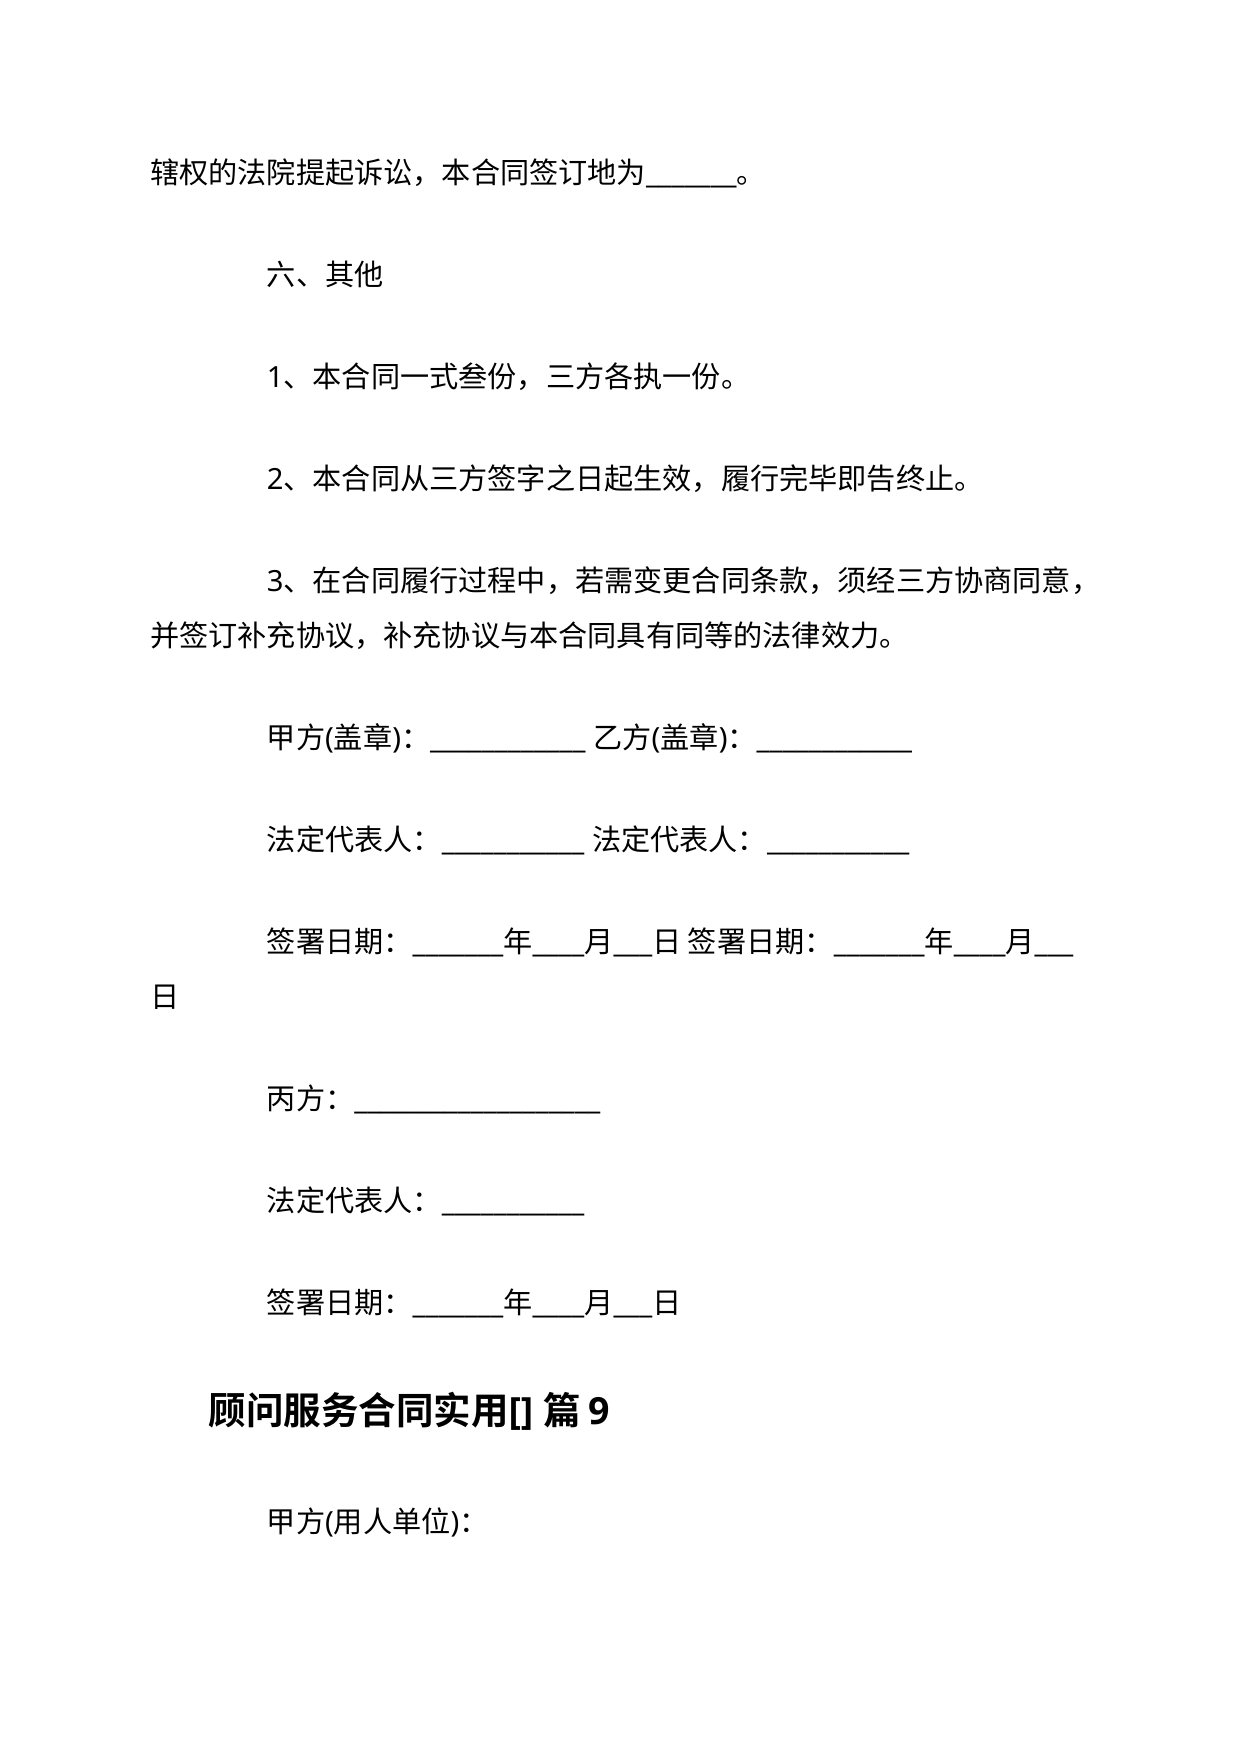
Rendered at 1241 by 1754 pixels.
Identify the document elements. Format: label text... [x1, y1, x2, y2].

text 丙方：___________________ [150, 1075, 1090, 1118]
text 顾问服务合同实用[] 篇9 [150, 1381, 1090, 1436]
text 2、本合同从三方签字之日起生效，履行完毕即告终止。 [150, 456, 1090, 498]
text 法定代表人：___________ [150, 1177, 1090, 1219]
text 甲方(用人单位)： [150, 1499, 1090, 1541]
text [150, 150, 1090, 192]
text 签署日期：_______年____月___日 签署日期：_______年____月___日 [150, 918, 1090, 1016]
text 甲方(盖章)：____________ 乙方(盖章)：____________ [150, 714, 1090, 757]
text 六、其他 [150, 252, 1090, 294]
text 签署日期：_______年____月___日 [150, 1279, 1090, 1322]
text 3、在合同履行过程中，若需变更合同条款，须经三方协商同意，并签订补充协议，补充协议与本合同具有同等的法律效力。 [150, 558, 1090, 655]
text 法定代表人：___________ 法定代表人：___________ [150, 816, 1090, 859]
text 1、本合同一式叁份，三方各执一份。 [150, 354, 1090, 396]
